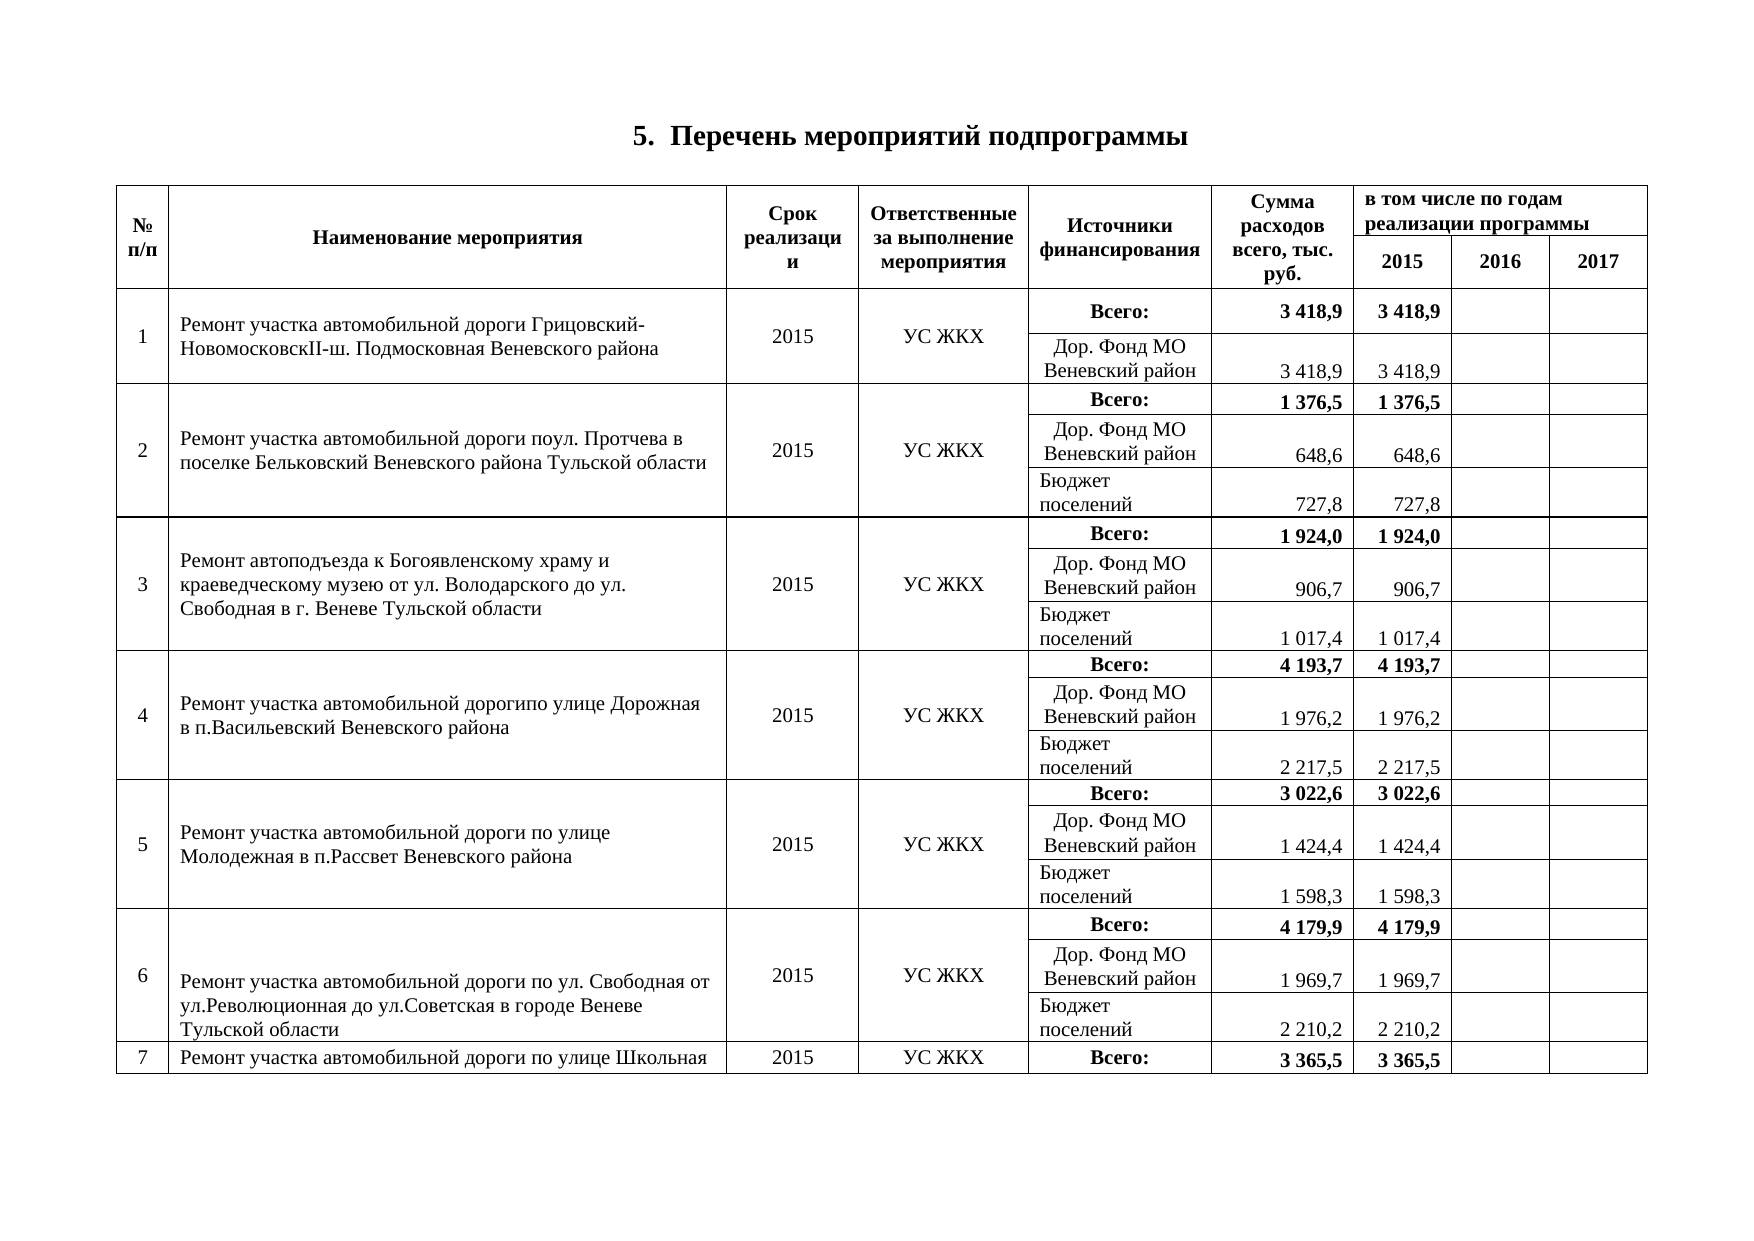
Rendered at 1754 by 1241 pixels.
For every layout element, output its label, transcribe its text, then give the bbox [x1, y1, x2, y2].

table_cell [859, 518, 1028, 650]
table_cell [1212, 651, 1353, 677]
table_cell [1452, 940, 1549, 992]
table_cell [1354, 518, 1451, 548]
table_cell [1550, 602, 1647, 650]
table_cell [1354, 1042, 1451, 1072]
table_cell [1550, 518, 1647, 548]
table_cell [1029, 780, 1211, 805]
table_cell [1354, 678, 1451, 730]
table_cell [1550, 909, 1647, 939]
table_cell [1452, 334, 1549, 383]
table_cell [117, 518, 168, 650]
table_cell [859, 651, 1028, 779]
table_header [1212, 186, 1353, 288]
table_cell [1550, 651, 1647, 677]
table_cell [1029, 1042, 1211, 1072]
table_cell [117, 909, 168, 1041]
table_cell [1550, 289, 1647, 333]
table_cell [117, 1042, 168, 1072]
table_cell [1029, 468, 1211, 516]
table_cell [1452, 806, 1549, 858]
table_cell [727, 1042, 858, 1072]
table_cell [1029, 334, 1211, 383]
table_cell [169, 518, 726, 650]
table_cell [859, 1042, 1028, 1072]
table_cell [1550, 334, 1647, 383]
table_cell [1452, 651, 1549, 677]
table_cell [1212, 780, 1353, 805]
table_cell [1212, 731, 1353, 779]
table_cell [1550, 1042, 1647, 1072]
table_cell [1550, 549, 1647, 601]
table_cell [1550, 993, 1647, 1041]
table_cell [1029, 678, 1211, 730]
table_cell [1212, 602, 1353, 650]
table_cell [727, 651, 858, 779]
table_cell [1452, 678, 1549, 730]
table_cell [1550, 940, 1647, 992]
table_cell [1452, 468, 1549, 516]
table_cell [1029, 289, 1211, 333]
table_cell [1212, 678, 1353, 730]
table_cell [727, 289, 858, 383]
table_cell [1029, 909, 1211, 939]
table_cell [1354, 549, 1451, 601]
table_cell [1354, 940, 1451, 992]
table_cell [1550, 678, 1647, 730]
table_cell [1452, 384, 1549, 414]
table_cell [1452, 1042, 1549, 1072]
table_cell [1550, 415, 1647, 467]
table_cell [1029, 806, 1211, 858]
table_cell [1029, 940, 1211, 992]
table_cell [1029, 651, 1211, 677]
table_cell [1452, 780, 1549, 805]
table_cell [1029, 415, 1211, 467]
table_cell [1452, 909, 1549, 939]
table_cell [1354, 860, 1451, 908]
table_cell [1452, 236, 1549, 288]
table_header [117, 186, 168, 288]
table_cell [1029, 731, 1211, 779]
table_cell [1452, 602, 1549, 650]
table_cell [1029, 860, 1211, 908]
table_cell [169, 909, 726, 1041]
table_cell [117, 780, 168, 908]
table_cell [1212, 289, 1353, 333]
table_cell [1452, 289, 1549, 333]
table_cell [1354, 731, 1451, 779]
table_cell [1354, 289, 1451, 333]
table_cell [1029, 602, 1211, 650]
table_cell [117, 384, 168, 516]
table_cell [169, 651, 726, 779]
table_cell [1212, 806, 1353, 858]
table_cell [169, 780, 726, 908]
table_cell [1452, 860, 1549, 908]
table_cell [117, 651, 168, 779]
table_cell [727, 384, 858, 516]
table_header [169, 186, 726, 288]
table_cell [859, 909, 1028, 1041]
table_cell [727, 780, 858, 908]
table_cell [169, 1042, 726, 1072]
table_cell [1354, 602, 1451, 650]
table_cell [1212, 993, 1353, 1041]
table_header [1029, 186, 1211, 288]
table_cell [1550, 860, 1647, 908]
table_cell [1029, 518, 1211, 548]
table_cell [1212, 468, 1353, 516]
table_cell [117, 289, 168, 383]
list Перечень мероприятий подпрограммы [185, 118, 1636, 152]
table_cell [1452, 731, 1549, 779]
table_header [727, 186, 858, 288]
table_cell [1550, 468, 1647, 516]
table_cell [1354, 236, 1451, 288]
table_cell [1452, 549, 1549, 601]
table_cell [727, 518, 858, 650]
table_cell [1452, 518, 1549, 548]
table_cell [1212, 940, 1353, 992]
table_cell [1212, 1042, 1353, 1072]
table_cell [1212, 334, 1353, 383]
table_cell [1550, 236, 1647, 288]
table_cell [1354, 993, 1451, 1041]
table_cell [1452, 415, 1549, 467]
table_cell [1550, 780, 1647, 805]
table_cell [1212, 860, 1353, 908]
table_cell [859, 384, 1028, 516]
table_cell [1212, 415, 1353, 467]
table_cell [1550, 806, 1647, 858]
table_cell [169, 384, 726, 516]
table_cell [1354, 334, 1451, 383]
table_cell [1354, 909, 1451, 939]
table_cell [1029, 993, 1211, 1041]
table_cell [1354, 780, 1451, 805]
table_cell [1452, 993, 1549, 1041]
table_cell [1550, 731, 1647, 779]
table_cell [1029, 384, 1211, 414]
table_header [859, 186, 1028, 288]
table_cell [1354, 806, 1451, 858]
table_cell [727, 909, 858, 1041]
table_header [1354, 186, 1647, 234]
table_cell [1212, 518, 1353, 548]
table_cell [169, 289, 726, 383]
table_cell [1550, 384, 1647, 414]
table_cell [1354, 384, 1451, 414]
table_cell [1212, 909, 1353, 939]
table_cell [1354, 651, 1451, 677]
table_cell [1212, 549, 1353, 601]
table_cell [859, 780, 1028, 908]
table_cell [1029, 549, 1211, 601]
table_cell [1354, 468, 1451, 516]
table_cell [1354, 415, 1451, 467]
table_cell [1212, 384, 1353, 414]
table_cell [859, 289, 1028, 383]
